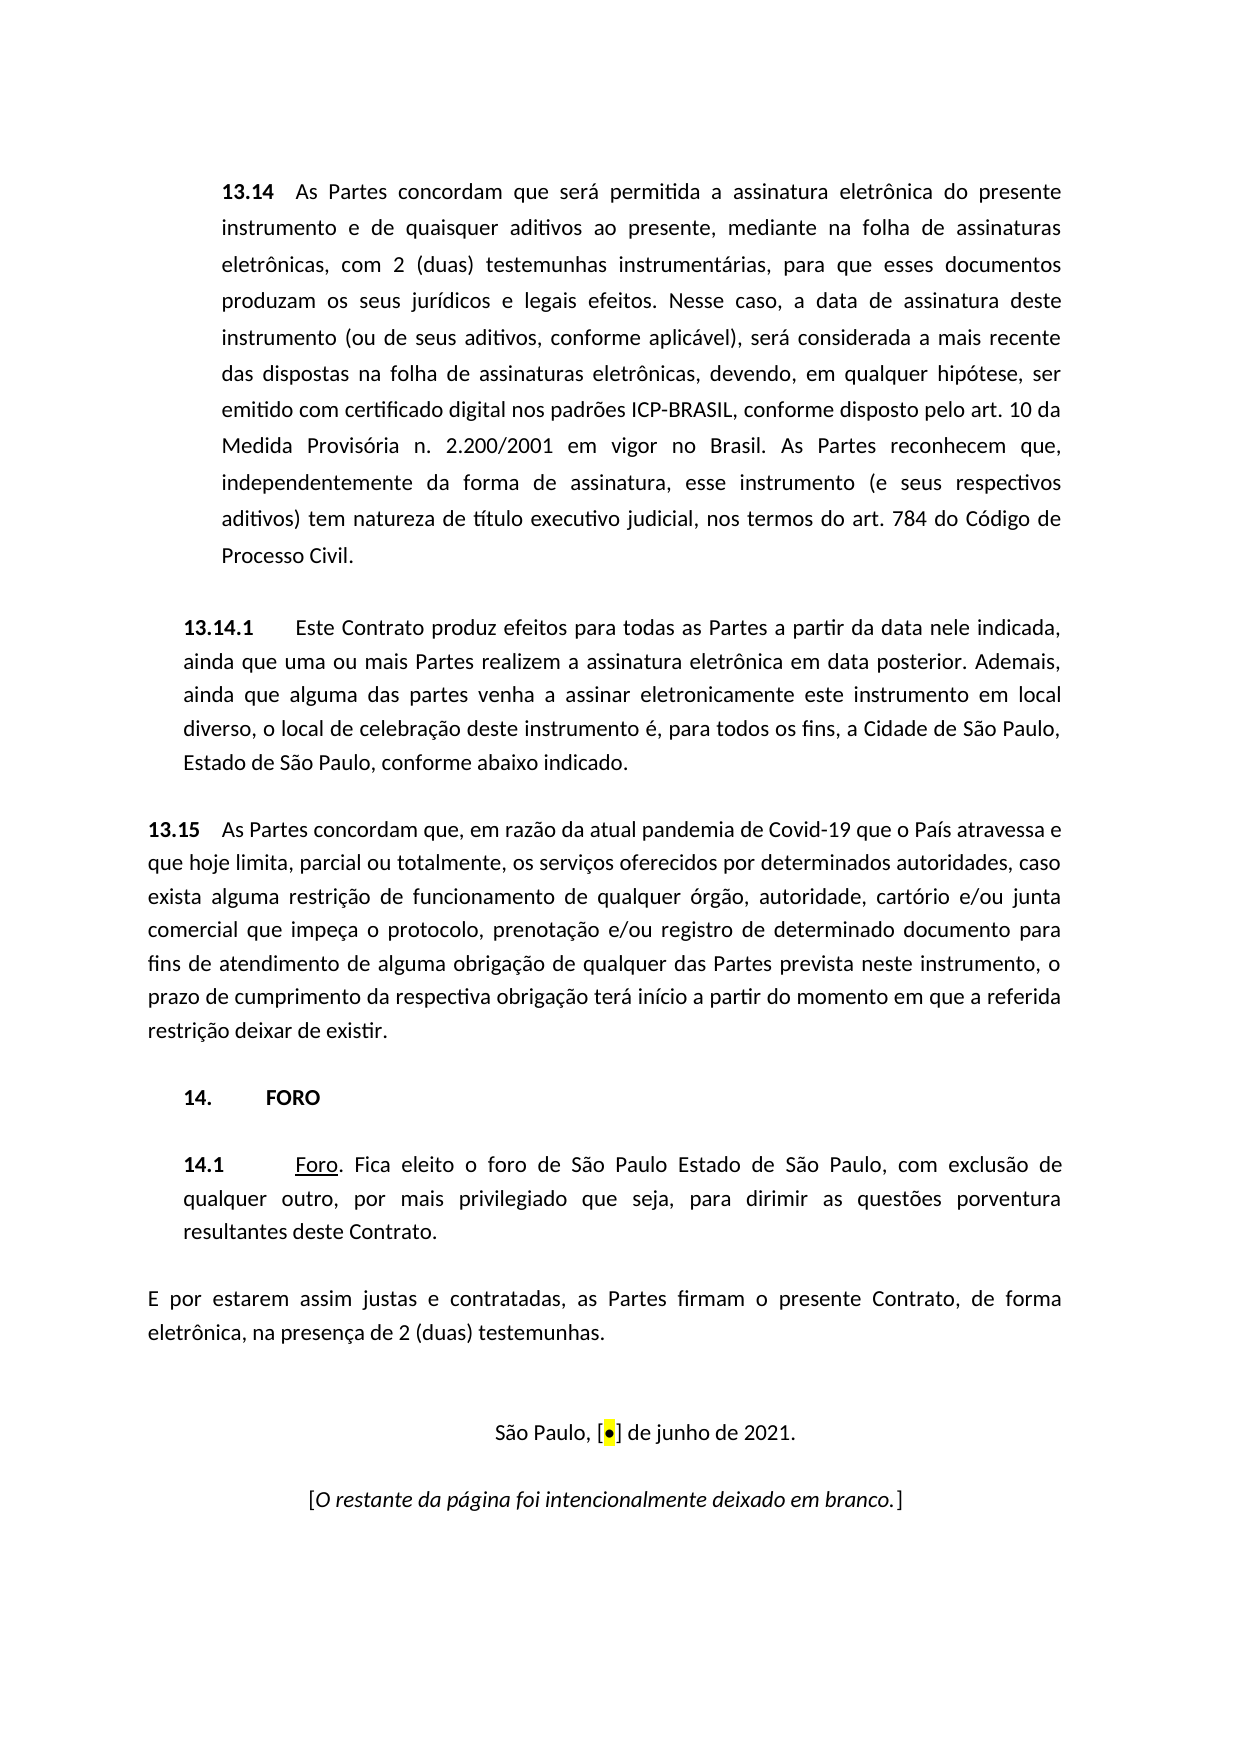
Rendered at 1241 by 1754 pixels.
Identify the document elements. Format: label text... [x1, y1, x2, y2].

text [O restante da página foi intencionalmente deixado em branco.] [148, 1486, 1063, 1513]
list Este Contrato produz efeitos para todas as Partes a partir da data nele indicada, ainda que uma ou mais Partes realizem a assinatura eletrônica em data posterior. Ademais, ainda que alguma das partes venha a assinar eletronicamente este instrumento em local diverso, o local de celebração deste instrumento é, para todos os fins, a Cidade de São Paulo, Estado de São Paulo, conforme abaixo indicado. [183, 613, 1063, 776]
list Foro. Fica eleito o foro de São Paulo Estado de São Paulo, com exclusão de qualquer outro, por mais privilegiado que seja, para dirimir as questões porventura resultantes deste Contrato. [183, 1150, 1063, 1245]
text São Paulo, [•] de junho de 2021. [183, 1418, 1107, 1446]
text E por estarem assim justas e contratadas, as Partes firmam o presente Contrato, de forma eletrônica, na presença de 2 (duas) testemunhas. [148, 1284, 1063, 1346]
list FORO [183, 1083, 1107, 1111]
text 13.15 As Partes concordam que, em razão da atual pandemia de Covid-19 que o País atravessa e que hoje limita, parcial ou totalmente, os serviços oferecidos por determinados autoridades, caso exista alguma restrição de funcionamento de qualquer órgão, autoridade, cartório e/ou junta comercial que impeça o protocolo, prenotação e/ou registro de determinado documento para fins de atendimento de alguma obrigação de qualquer das Partes prevista neste instrumento, o prazo de cumprimento da respectiva obrigação terá início a partir do momento em que a referida restrição deixar de existir. [148, 815, 1063, 1044]
list As Partes concordam que será permitida a assinatura eletrônica do presente instrumento e de quaisquer aditivos ao presente, mediante na folha de assinaturas eletrônicas, com 2 (duas) testemunhas instrumentárias, para que esses documentos produzam os seus jurídicos e legais efeitos. Nesse caso, a data de assinatura deste instrumento (ou de seus aditivos, conforme aplicável), será considerada a mais recente das dispostas na folha de assinaturas eletrônicas, devendo, em qualquer hipótese, ser emitido com certificado digital nos padrões ICP-BRASIL, conforme disposto pelo art. 10 da Medida Provisória n. 2.200/2001 em vigor no Brasil. As Partes reconhecem que, independentemente da forma de assinatura, esse instrumento (e seus respectivos aditivos) tem natureza de título executivo judicial, nos termos do art. 784 do Código de Processo Civil. [221, 177, 1063, 569]
